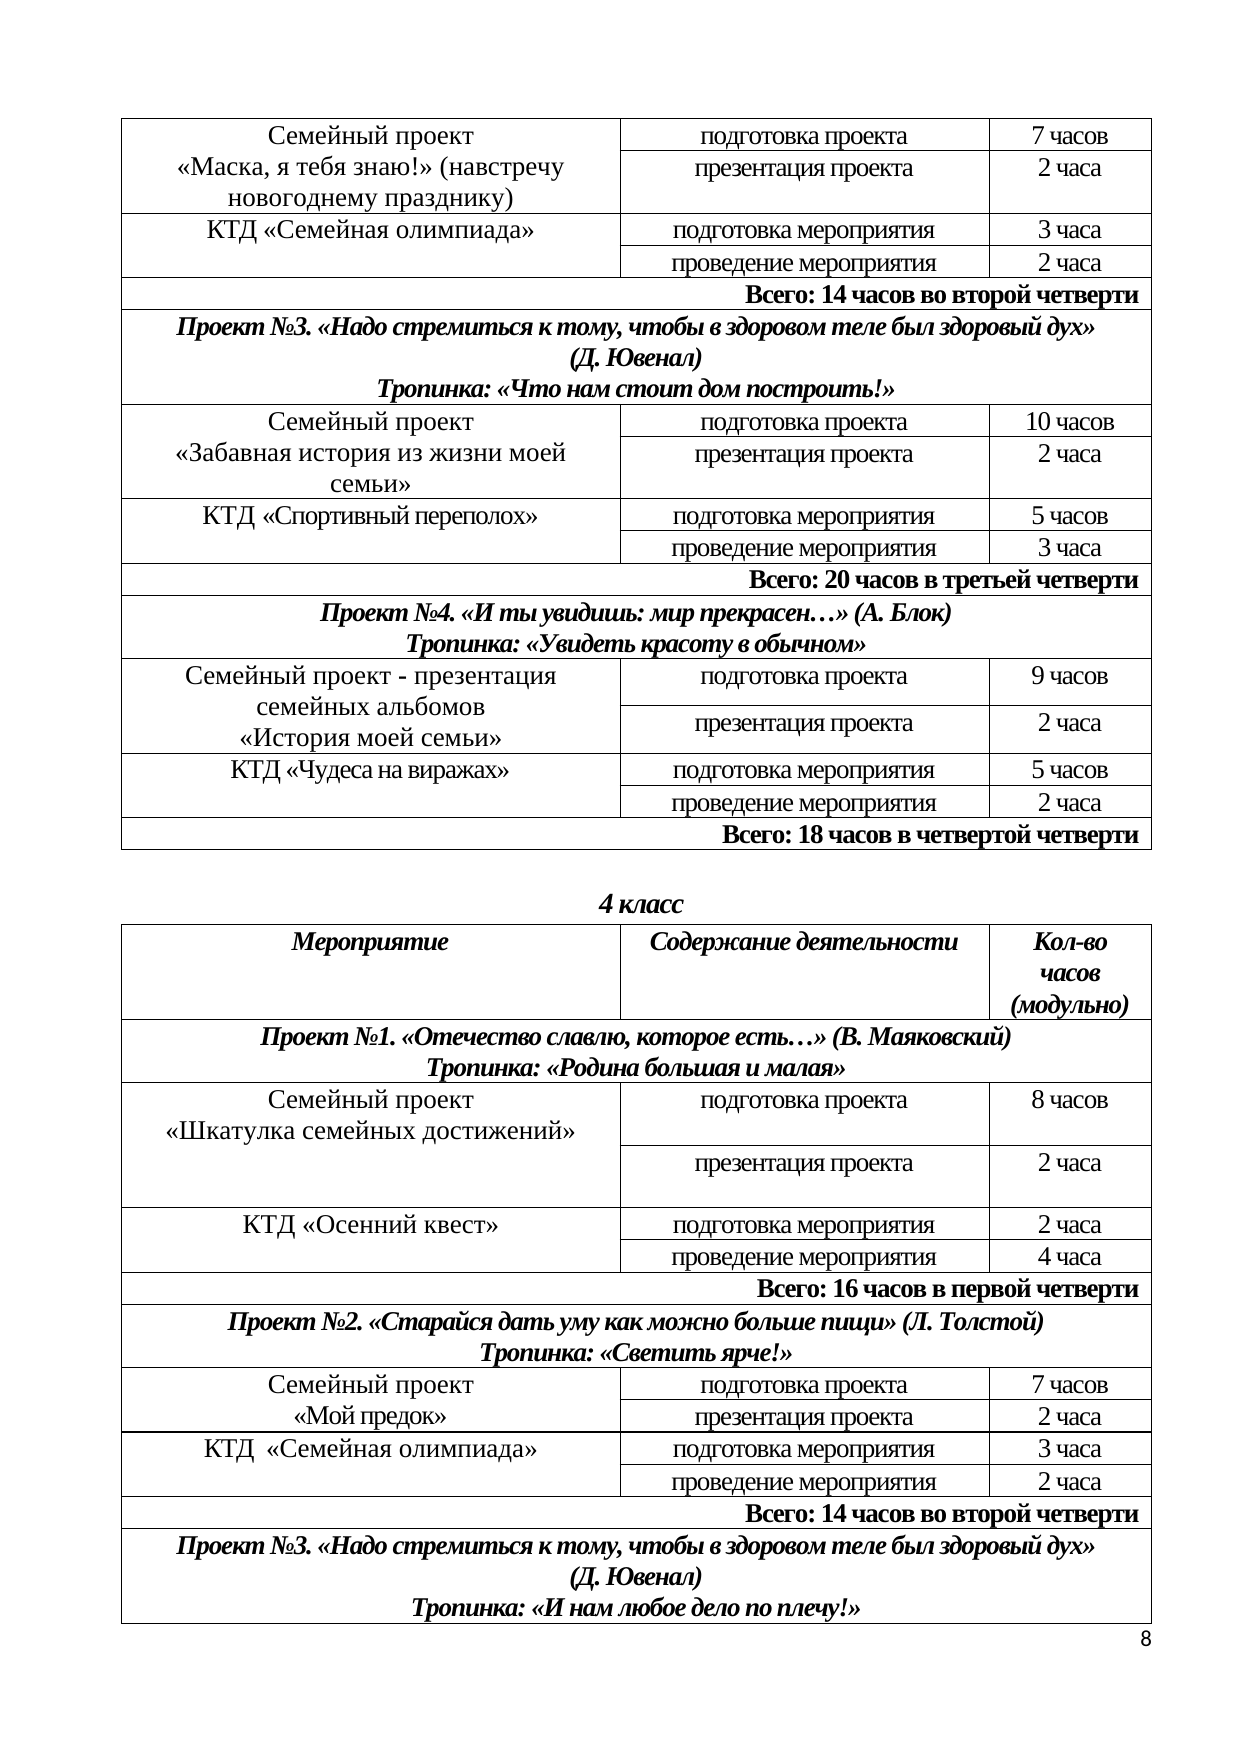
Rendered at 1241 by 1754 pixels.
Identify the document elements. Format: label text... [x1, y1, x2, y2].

table_cell Семейный проект «Шкатулка семейных достижений» [122, 1083, 620, 1207]
table_cell 2 часа [990, 1400, 1151, 1431]
table_cell подготовка проекта [621, 405, 989, 436]
table_cell проведение мероприятия [621, 246, 989, 277]
table_cell 3 часа [990, 531, 1151, 562]
table_cell 10 часов [990, 405, 1151, 436]
table_cell подготовка мероприятия [621, 214, 989, 245]
table_cell КТД «Осенний квест» [122, 1208, 620, 1272]
table_cell Всего: 14 часов во второй четверти [122, 1497, 1151, 1528]
table_header Содержание деятельности [621, 925, 989, 1019]
table_cell 2 часа [990, 1208, 1151, 1239]
table_cell подготовка мероприятия [621, 1208, 989, 1239]
table_cell Проект №2. «Старайся дать уму как можно больше пищи» (Л. Толстой) Тропинка: «Светить ярче!» [122, 1305, 1151, 1367]
table_cell 7 часов [990, 119, 1151, 150]
table_cell 3 часа [990, 1433, 1151, 1464]
table_cell КТД «Семейная олимпиада» [122, 1433, 620, 1496]
table_cell Семейный проект «Забавная история из жизни моей семьи» [122, 405, 620, 498]
table_cell 2 часа [990, 437, 1151, 498]
table_cell Семейный проект - презентация семейных альбомов «История моей семьи» [122, 659, 620, 752]
table_cell Всего: 18 часов в четвертой четверти [122, 818, 1151, 849]
table_cell 4 часа [990, 1240, 1151, 1272]
table_cell 2 часа [990, 1146, 1151, 1207]
table_cell проведение мероприятия [621, 786, 989, 817]
table_cell подготовка мероприятия [621, 1433, 989, 1464]
table_cell 2 часа [990, 786, 1151, 817]
table_cell 3 часа [990, 214, 1151, 245]
table_cell презентация проекта [621, 1146, 989, 1207]
table_cell подготовка проекта [621, 1083, 989, 1145]
table_cell подготовка проекта [621, 1368, 989, 1399]
table_cell 7 часов [990, 1368, 1151, 1399]
table_cell Всего: 16 часов в первой четверти [122, 1273, 1151, 1304]
table_header Кол-во часов (модульно) [990, 925, 1151, 1019]
text 4 класс [133, 886, 1151, 919]
table_cell презентация проекта [621, 1400, 989, 1431]
table_cell Проект №4. «И ты увидишь: мир прекрасен…» (А. Блок) Тропинка: «Увидеть красоту в обычном» [122, 596, 1151, 658]
table_cell подготовка проекта [621, 119, 989, 150]
table_cell презентация проекта [621, 706, 989, 752]
table_cell Семейный проект «Маска, я тебя знаю!» (навстречу новогоднему празднику) [122, 119, 620, 213]
table_cell проведение мероприятия [621, 531, 989, 562]
table_cell 5 часов [990, 754, 1151, 785]
table_cell 5 часов [990, 499, 1151, 530]
table_cell подготовка мероприятия [621, 754, 989, 785]
table_cell Всего: 14 часов во второй четверти [122, 278, 1151, 309]
table_cell 9 часов [990, 659, 1151, 705]
table_cell Проект №3. «Надо стремиться к тому, чтобы в здоровом теле был здоровый дух» (Д. Ювенал) Тропинка: «И нам любое дело по плечу!» [122, 1529, 1151, 1622]
table_cell Семейный проект «Мой предок» [122, 1368, 620, 1431]
table_cell КТД «Чудеса на виражах» [122, 754, 620, 817]
table_cell проведение мероприятия [621, 1465, 989, 1496]
table_cell Проект №1. «Отечество славлю, которое есть…» (В. Маяковский) Тропинка: «Родина большая и малая» [122, 1020, 1151, 1082]
table_cell 2 часа [990, 246, 1151, 277]
table_cell Проект №3. «Надо стремиться к тому, чтобы в здоровом теле был здоровый дух» (Д. Ювенал) Тропинка: «Что нам стоит дом построить!» [122, 310, 1151, 404]
table_cell подготовка проекта [621, 659, 989, 705]
table_cell подготовка мероприятия [621, 499, 989, 530]
table_cell Всего: 20 часов в третьей четверти [122, 564, 1151, 595]
table_cell проведение мероприятия [621, 1240, 989, 1272]
table_cell 8 часов [990, 1083, 1151, 1145]
table_header Мероприятие [122, 925, 620, 1019]
table_cell 2 часа [990, 151, 1151, 213]
table_cell КТД «Спортивный переполох» [122, 499, 620, 562]
table_cell КТД «Семейная олимпиада» [122, 214, 620, 277]
table_cell 2 часа [990, 706, 1151, 752]
table_cell 2 часа [990, 1465, 1151, 1496]
table_cell презентация проекта [621, 437, 989, 498]
table_cell презентация проекта [621, 151, 989, 213]
